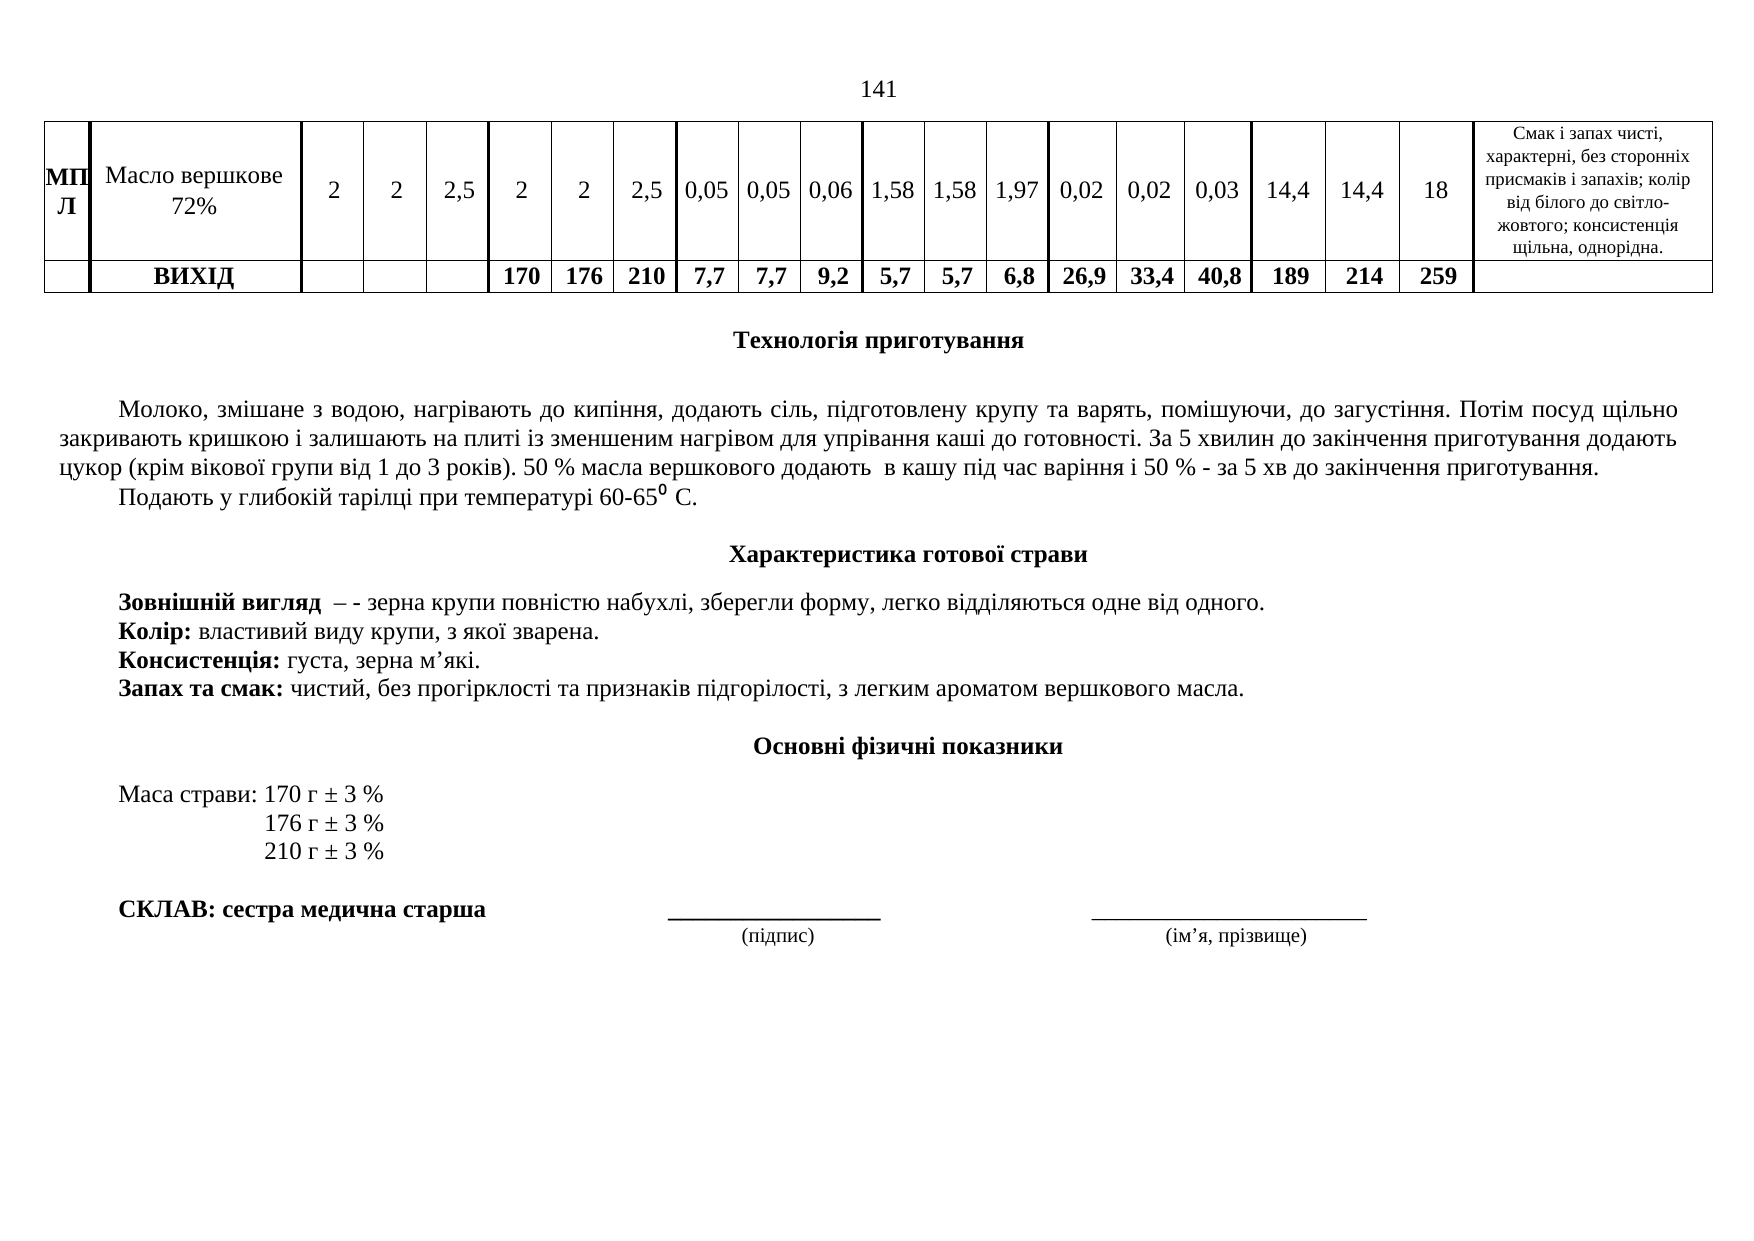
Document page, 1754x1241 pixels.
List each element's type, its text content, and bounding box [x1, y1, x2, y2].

text СКЛАВ: сестра медична старша _________________ ______________________ [59, 894, 1698, 923]
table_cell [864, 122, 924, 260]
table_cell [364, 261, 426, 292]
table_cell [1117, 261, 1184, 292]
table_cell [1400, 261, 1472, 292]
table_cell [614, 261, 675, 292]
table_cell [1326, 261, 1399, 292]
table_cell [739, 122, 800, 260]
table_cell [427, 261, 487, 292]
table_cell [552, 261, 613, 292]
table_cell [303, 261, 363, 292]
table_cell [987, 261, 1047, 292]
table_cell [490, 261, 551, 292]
text Консистенція: густа, зерна м’які. [59, 645, 1698, 673]
text 210 г ± 3 % [59, 836, 1698, 865]
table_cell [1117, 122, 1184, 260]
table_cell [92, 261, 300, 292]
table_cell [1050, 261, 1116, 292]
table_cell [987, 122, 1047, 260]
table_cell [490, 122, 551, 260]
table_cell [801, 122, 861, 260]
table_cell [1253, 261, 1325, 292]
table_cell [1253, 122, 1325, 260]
text Подають у глибокій тарілці при температурі 60-65⁰ С. [59, 480, 1698, 511]
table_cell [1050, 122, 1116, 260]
text Зовнішній вигляд – - зерна крупи повністю набухлі, зберегли форму, легко відділяються одне від одного. [59, 587, 1698, 616]
text 176 г ± 3 % [59, 808, 1698, 836]
text Колір: властивий виду крупи, з якої зварена. [59, 616, 1698, 645]
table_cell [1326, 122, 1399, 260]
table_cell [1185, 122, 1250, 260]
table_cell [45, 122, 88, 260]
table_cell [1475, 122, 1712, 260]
text Маса страви: 170 г ± 3 % [59, 779, 1698, 808]
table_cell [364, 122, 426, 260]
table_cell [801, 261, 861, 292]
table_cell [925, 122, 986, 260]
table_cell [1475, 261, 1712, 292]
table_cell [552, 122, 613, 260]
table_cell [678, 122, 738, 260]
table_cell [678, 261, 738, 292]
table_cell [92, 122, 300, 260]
text Молоко, змішане з водою, нагрівають до кипіння, додають сіль, підготовлену крупу та варять, помішуючи, до загустіння. Потім посуд щільно закривають кришкою і залишають на плиті із зменшеним нагрівом для упрівання каші до готовності. За 5 хвилин до закінчення приготування додають цукор (крім вікової групи від 1 до 3 років). 50 % масла вершкового додають в кашу під час варіння і 50 % - за 5 хв до закінчення приготування. [59, 394, 1679, 480]
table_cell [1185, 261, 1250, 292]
text (підпис) (ім’я, прізвище) [59, 923, 1698, 947]
text Технологія приготування [59, 326, 1698, 354]
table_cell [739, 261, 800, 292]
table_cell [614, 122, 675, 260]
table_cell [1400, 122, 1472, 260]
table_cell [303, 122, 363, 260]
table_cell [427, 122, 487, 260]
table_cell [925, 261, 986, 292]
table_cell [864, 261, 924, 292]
text Характеристика готової страви [59, 539, 1698, 568]
text Основні фізичні показники [59, 731, 1698, 760]
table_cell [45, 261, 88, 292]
text Запах та смак: чистий, без прогірклості та признаків підгорілості, з легким ароматом вершкового масла. [59, 673, 1698, 702]
